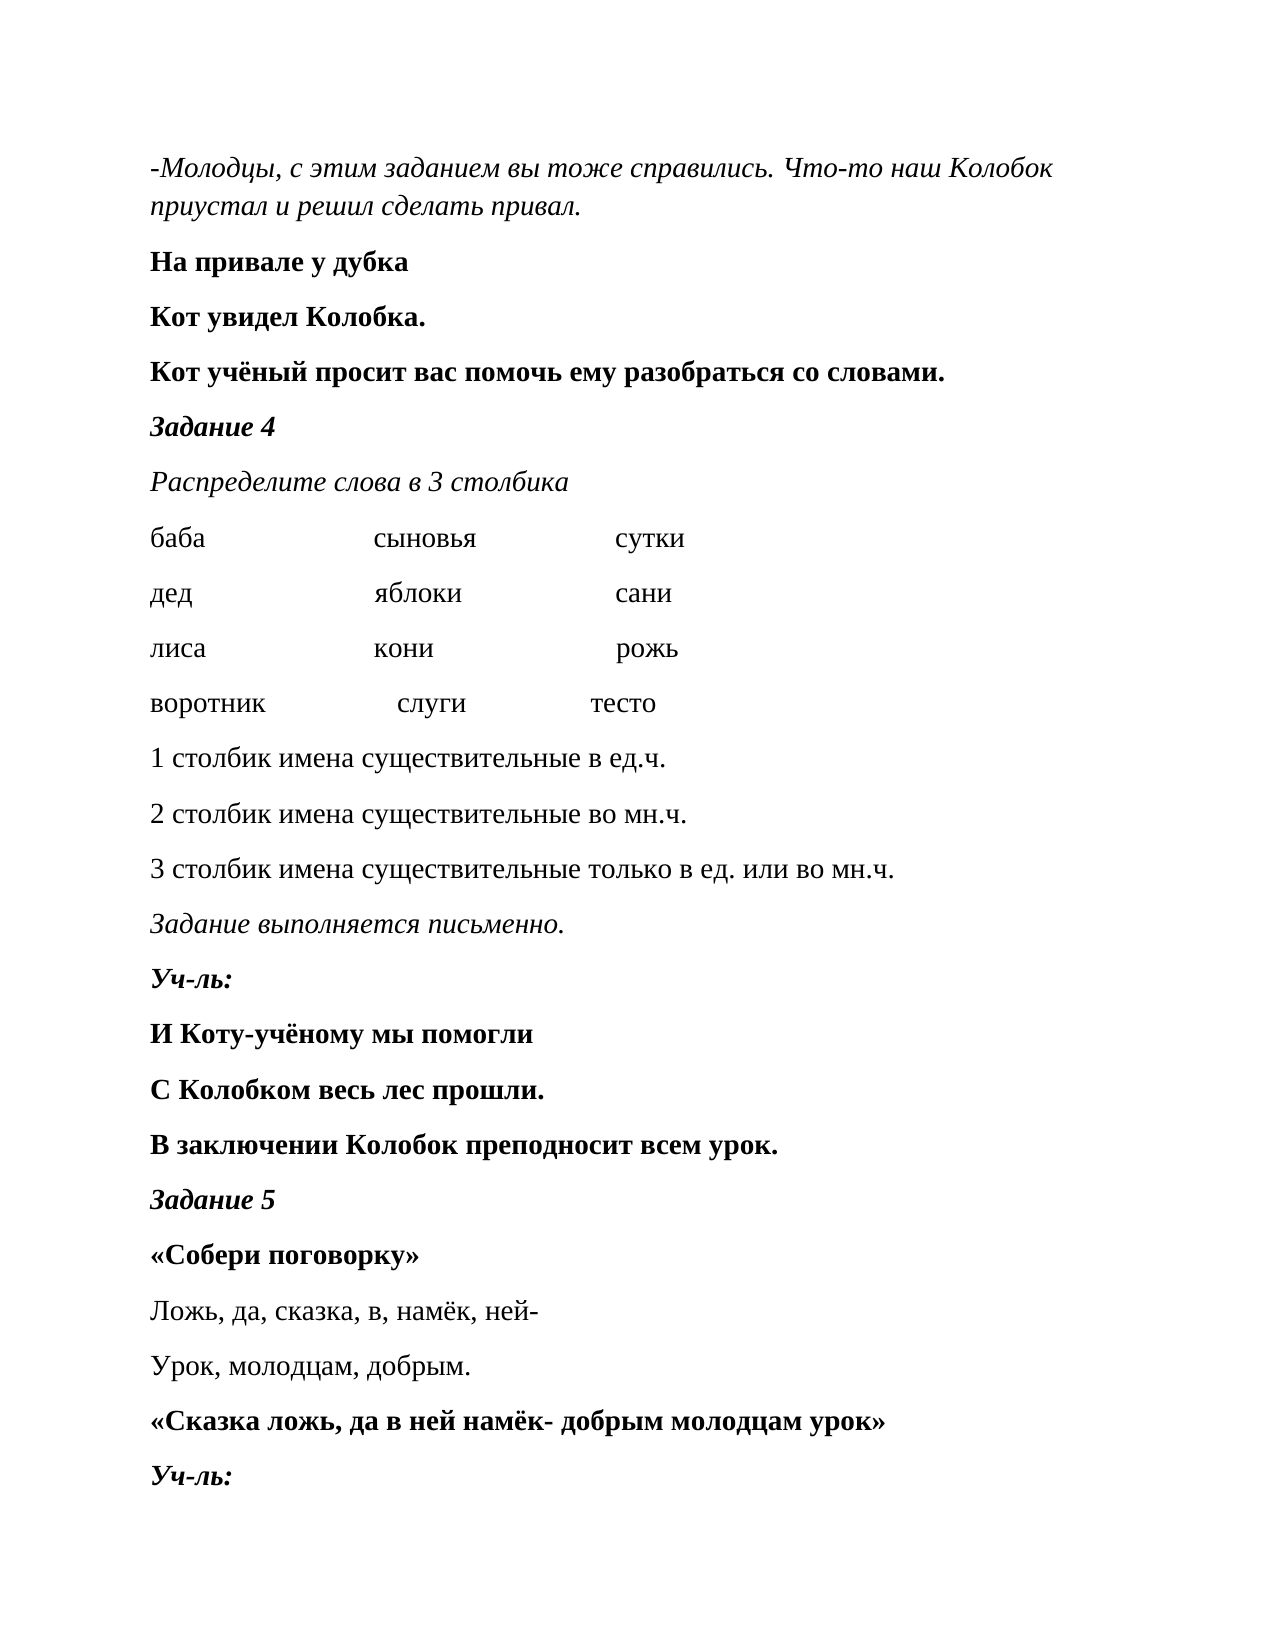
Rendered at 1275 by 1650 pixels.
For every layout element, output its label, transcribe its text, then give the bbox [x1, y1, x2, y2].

text С Колобком весь лес прошли. [150, 1072, 1125, 1105]
text Распределите слова в 3 столбика [150, 464, 1125, 498]
text «Собери поговорку» [150, 1237, 1125, 1271]
text баба сыновья сутки [150, 520, 1125, 553]
text 2 столбик имена существительные во мн.ч. [150, 796, 1125, 829]
text 3 столбик имена существительные только в ед. или во мн.ч. [150, 851, 1125, 884]
text Задание 5 [150, 1182, 1125, 1216]
text И Коту-учёному мы помогли [150, 1017, 1125, 1050]
text Уч-ль: [150, 961, 1125, 995]
text Задание 4 [150, 409, 1125, 443]
text «Сказка ложь, да в ней намёк- добрым молодцам урок» [150, 1403, 1125, 1437]
text 1 столбик имена существительные в ед.ч. [150, 741, 1125, 774]
text дед яблоки сани [150, 575, 1125, 608]
text Задание выполняется письменно. [150, 906, 1125, 940]
text -Молодцы, с этим заданием вы тоже справились. Что-то наш Колобок приустал и решил сделать привал. [150, 150, 1125, 222]
text Ложь, да, сказка, в, намёк, ней- [150, 1293, 1125, 1326]
text Урок, молодцам, добрым. [150, 1348, 1125, 1381]
text воротник слуги тесто [150, 685, 1125, 719]
text На привале у дубка [150, 244, 1125, 277]
text Кот увидел Колобка. [150, 299, 1125, 332]
text Кот учёный просит вас помочь ему разобраться со словами. [150, 354, 1125, 388]
text В заключении Колобок преподносит всем урок. [150, 1127, 1125, 1161]
text лиса кони рожь [150, 630, 1125, 664]
text Уч-ль: [150, 1458, 1125, 1492]
